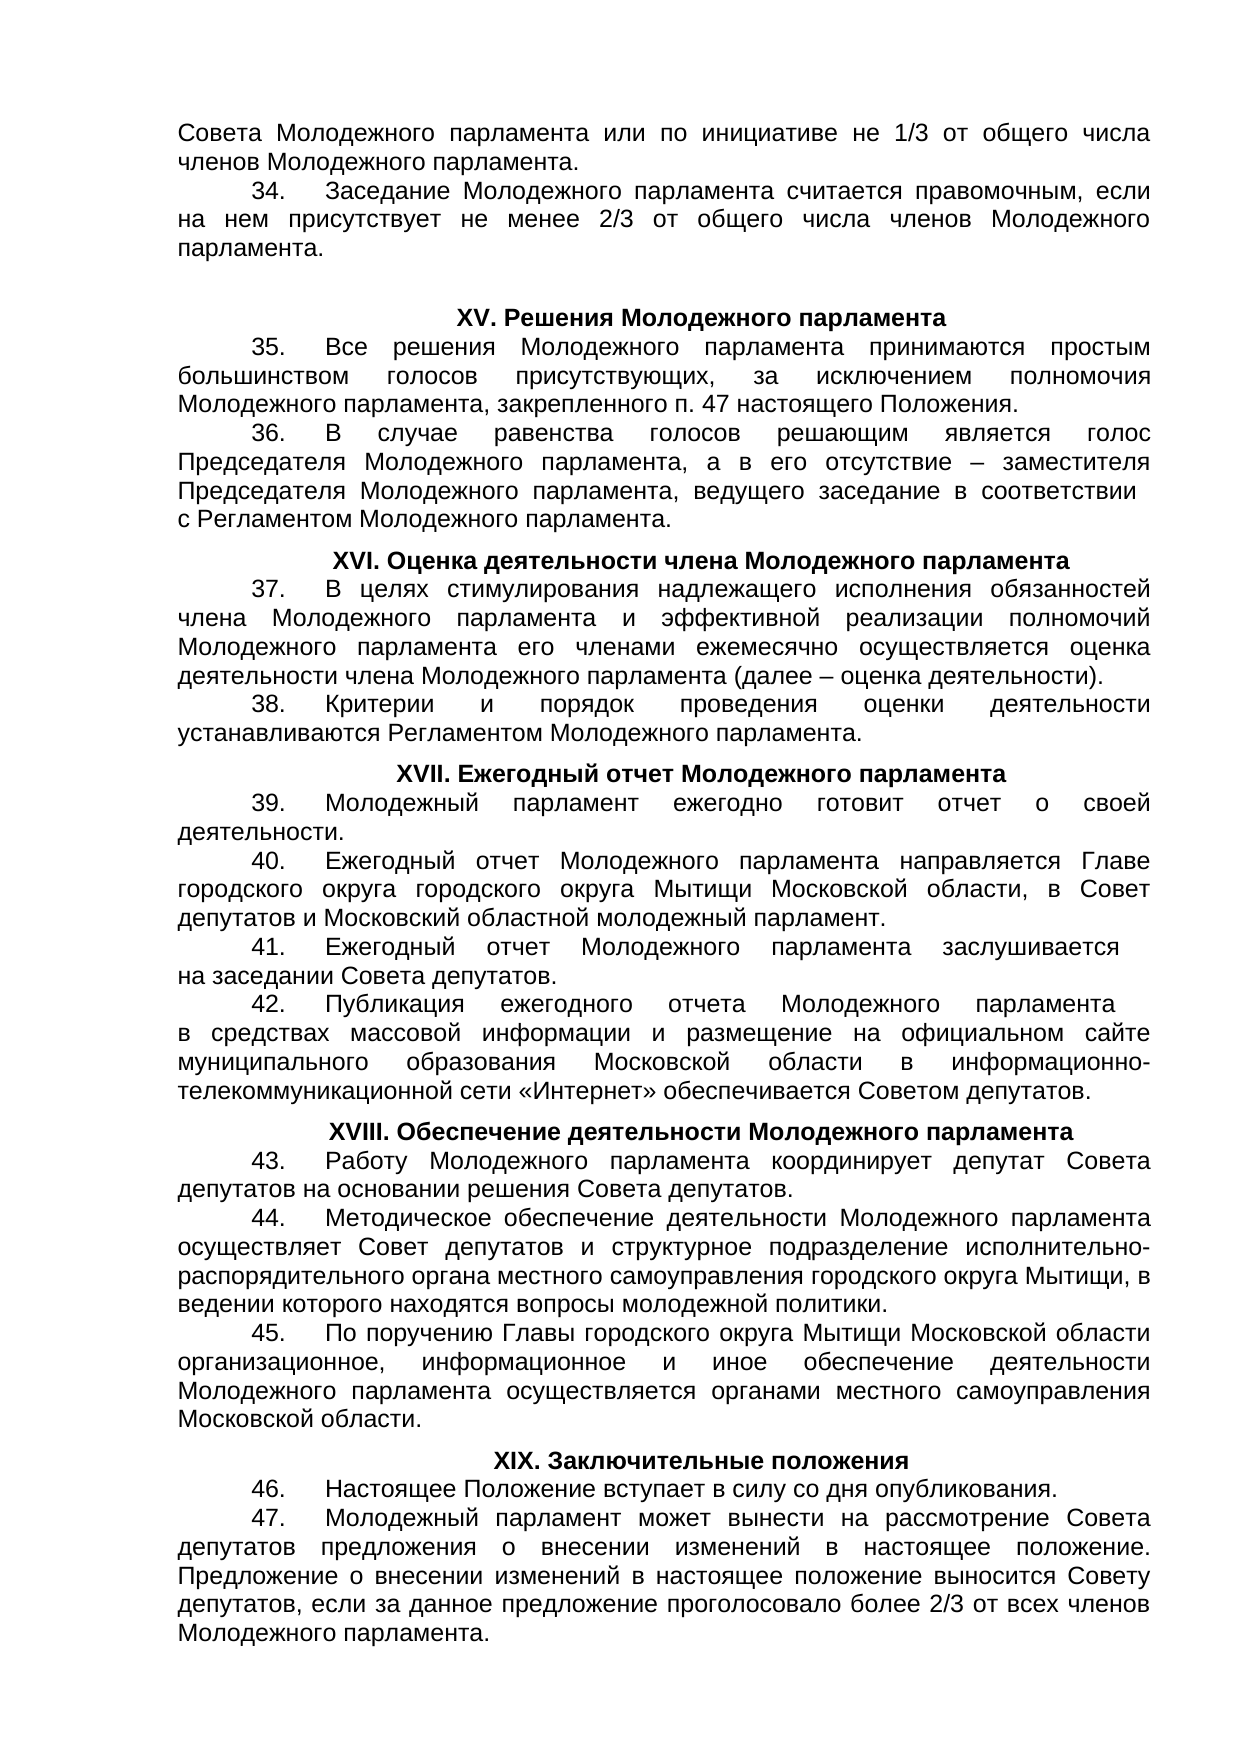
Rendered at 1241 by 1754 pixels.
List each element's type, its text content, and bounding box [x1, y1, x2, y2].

list По поручению Главы городского округа Мытищи Московской области организационное, информационное и иное обеспечение деятельности Молодежного парламента осуществляется органами местного самоуправления Московской области. [177, 1318, 1152, 1433]
list Критерии и порядок проведения оценки деятельности устанавливаются Регламентом Молодежного парламента. [177, 689, 1152, 747]
list Ежегодный отчет Молодежного парламента направляется Главе городского округа городского округа Мытищи Московской области, в Совет депутатов и Московский областной молодежный парламент. [177, 846, 1152, 932]
text XVII. Ежегодный отчет Молодежного парламента [177, 759, 1152, 788]
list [177, 118, 1152, 176]
list Все решения Молодежного парламента принимаются простым большинством голосов присутствующих, за исключением полномочия Молодежного парламента, закрепленного п. 47 настоящего Положения. [177, 332, 1152, 418]
text XVI. Оценка деятельности члена Молодежного парламента [177, 546, 1152, 574]
list Работу Молодежного парламента координирует депутат Совета депутатов на основании решения Совета депутатов. [177, 1146, 1152, 1203]
list Настоящее Положение вступает в силу со дня опубликования. [177, 1474, 1152, 1503]
text XVIII. Обеспечение деятельности Молодежного парламента [177, 1117, 1152, 1146]
list Методическое обеспечение деятельности Молодежного парламента осуществляет Совет депутатов и структурное подразделение исполнительно-распорядительного органа местного самоуправления городского округа Мытищи, в ведении которого находятся вопросы молодежной политики. [177, 1203, 1152, 1318]
list Публикация ежегодного отчета Молодежного парламента в средствах массовой информации и размещение на официальном сайте муниципального образования Московской области в информационно-телекоммуникационной сети «Интернет» обеспечивается Советом депутатов. [177, 989, 1152, 1104]
text XIX. Заключительные положения [177, 1446, 1152, 1474]
list Молодежный парламент ежегодно готовит отчет о своей деятельности. [177, 788, 1152, 846]
text XV. Решения Молодежного парламента [177, 303, 1152, 332]
list Молодежный парламент может вынести на рассмотрение Совета депутатов предложения о внесении изменений в настоящее положение. Предложение о внесении изменений в настоящее положение выносится Совету депутатов, если за данное предложение проголосовало более 2/3 от всех членов Молодежного парламента. [177, 1503, 1152, 1647]
list Ежегодный отчет Молодежного парламента заслушивается на заседании Совета депутатов. [177, 932, 1152, 989]
list В случае равенства голосов решающим является голос Председателя Молодежного парламента, а в его отсутствие – заместителя Председателя Молодежного парламента, ведущего заседание в соответствии с Регламентом Молодежного парламента. [177, 418, 1152, 533]
list В целях стимулирования надлежащего исполнения обязанностей члена Молодежного парламента и эффективной реализации полномочий Молодежного парламента его членами ежемесячно осуществляется оценка деятельности члена Молодежного парламента (далее – оценка деятельности). [177, 574, 1152, 689]
list Заседание Молодежного парламента считается правомочным, если на нем присутствует не менее 2/3 от общего числа членов Молодежного парламента. [177, 176, 1152, 262]
